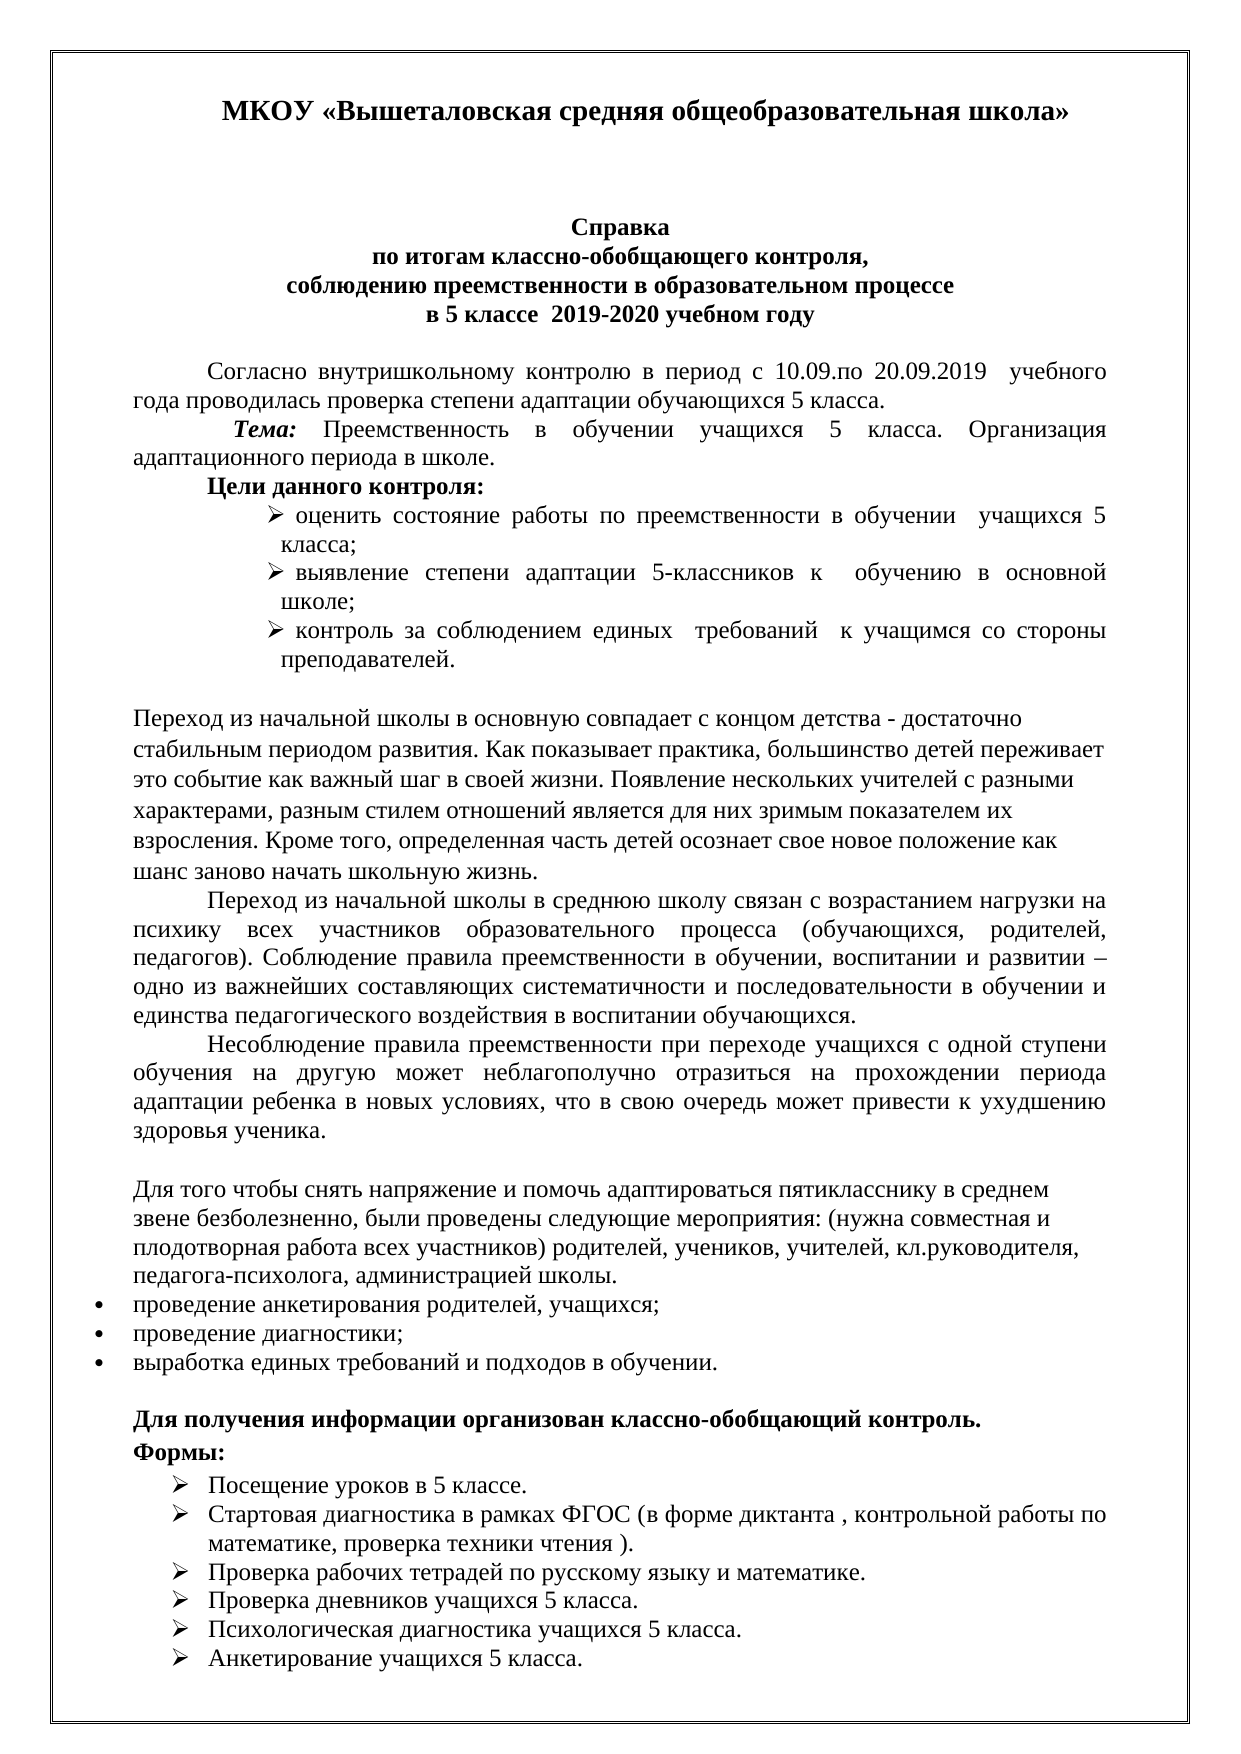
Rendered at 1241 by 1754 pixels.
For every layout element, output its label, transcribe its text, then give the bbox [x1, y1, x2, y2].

list Посещение уроков в 5 классе. [170, 1470, 1107, 1499]
list проведение диагностики; [95, 1318, 1107, 1347]
title МКОУ «Вышеталовская средняя общеобразовательная школа» [133, 93, 1107, 126]
list выявление степени адаптации 5-классников к обучению в основной школе; [266, 557, 1107, 615]
text Переход из начальной школы в основную совпадает с концом детства - достаточно стабильным периодом развития. Как показывает практика, большинство детей переживает это событие как важный шаг в своей жизни. Появление нескольких учителей с разными характерами, разным стилем отношений является для них зримым показателем их взросления. Кроме того, определенная часть детей осознает свое новое положение как шанс заново начать школьную жизнь. [133, 701, 1107, 885]
list оценить состояние работы по преемственности в обучении учащихся 5 класса; [266, 500, 1107, 557]
list проведение анкетирования родителей, учащихся; [95, 1289, 1107, 1318]
list Стартовая диагностика в рамках ФГОС (в форме диктанта , контрольной работы по математике, проверка техники чтения ). [170, 1499, 1107, 1557]
list Проверка рабочих тетрадей по русскому языку и математике. [170, 1557, 1107, 1585]
title Справка [133, 212, 1107, 241]
text по итогам классно-обобщающего контроля, [133, 241, 1107, 270]
text Переход из начальной школы в среднюю школу связан с возрастанием нагрузки на психику всех участников образовательного процесса (обучающихся, родителей, педагогов). Соблюдение правила преемственности в обучении, воспитании и развитии – одно из важнейших составляющих систематичности и последовательности в обучении и единства педагогического воздействия в воспитании обучающихся. [133, 885, 1107, 1029]
text Согласно внутришкольному контролю в период с 10.09.по 20.09.2019 учебного года проводилась проверка степени адаптации обучающихся 5 класса. [133, 356, 1107, 414]
text Цели данного контроля: [133, 471, 1107, 500]
text Для того чтобы снять напряжение и помочь адаптироваться пятикласснику в среднем звене безболезненно, были проведены следующие мероприятия: (нужна совместная и плодотворная работа всех участников) родителей, учеников, учителей, кл.руководителя, педагога-психолога, администрацией школы. [133, 1174, 1107, 1289]
list выработка единых требований и подходов в обучении. [95, 1347, 1107, 1376]
text в 5 классе 2019-2020 учебном году [133, 299, 1107, 327]
list Психологическая диагностика учащихся 5 класса. [170, 1614, 1107, 1643]
text Для получения информации организован классно-обобщающий контроль. [133, 1404, 1107, 1433]
text соблюдению преемственности в образовательном процессе [133, 270, 1107, 299]
list контроль за соблюдением единых требований к учащимся со стороны преподавателей. [266, 615, 1107, 672]
text Тема: Преемственность в обучении учащихся 5 класса. Организация адаптационного периода в школе. [133, 414, 1107, 471]
list Анкетирование учащихся 5 класса. [170, 1643, 1107, 1672]
text Несоблюдение правила преемственности при переходе учащихся с одной ступени обучения на другую может неблагополучно отразиться на прохождении периода адаптации ребенка в новых условиях, что в свою очередь может привести к ухудшению здоровья ученика. [133, 1029, 1107, 1144]
text Формы: [133, 1437, 1107, 1466]
list Проверка дневников учащихся 5 класса. [170, 1585, 1107, 1614]
